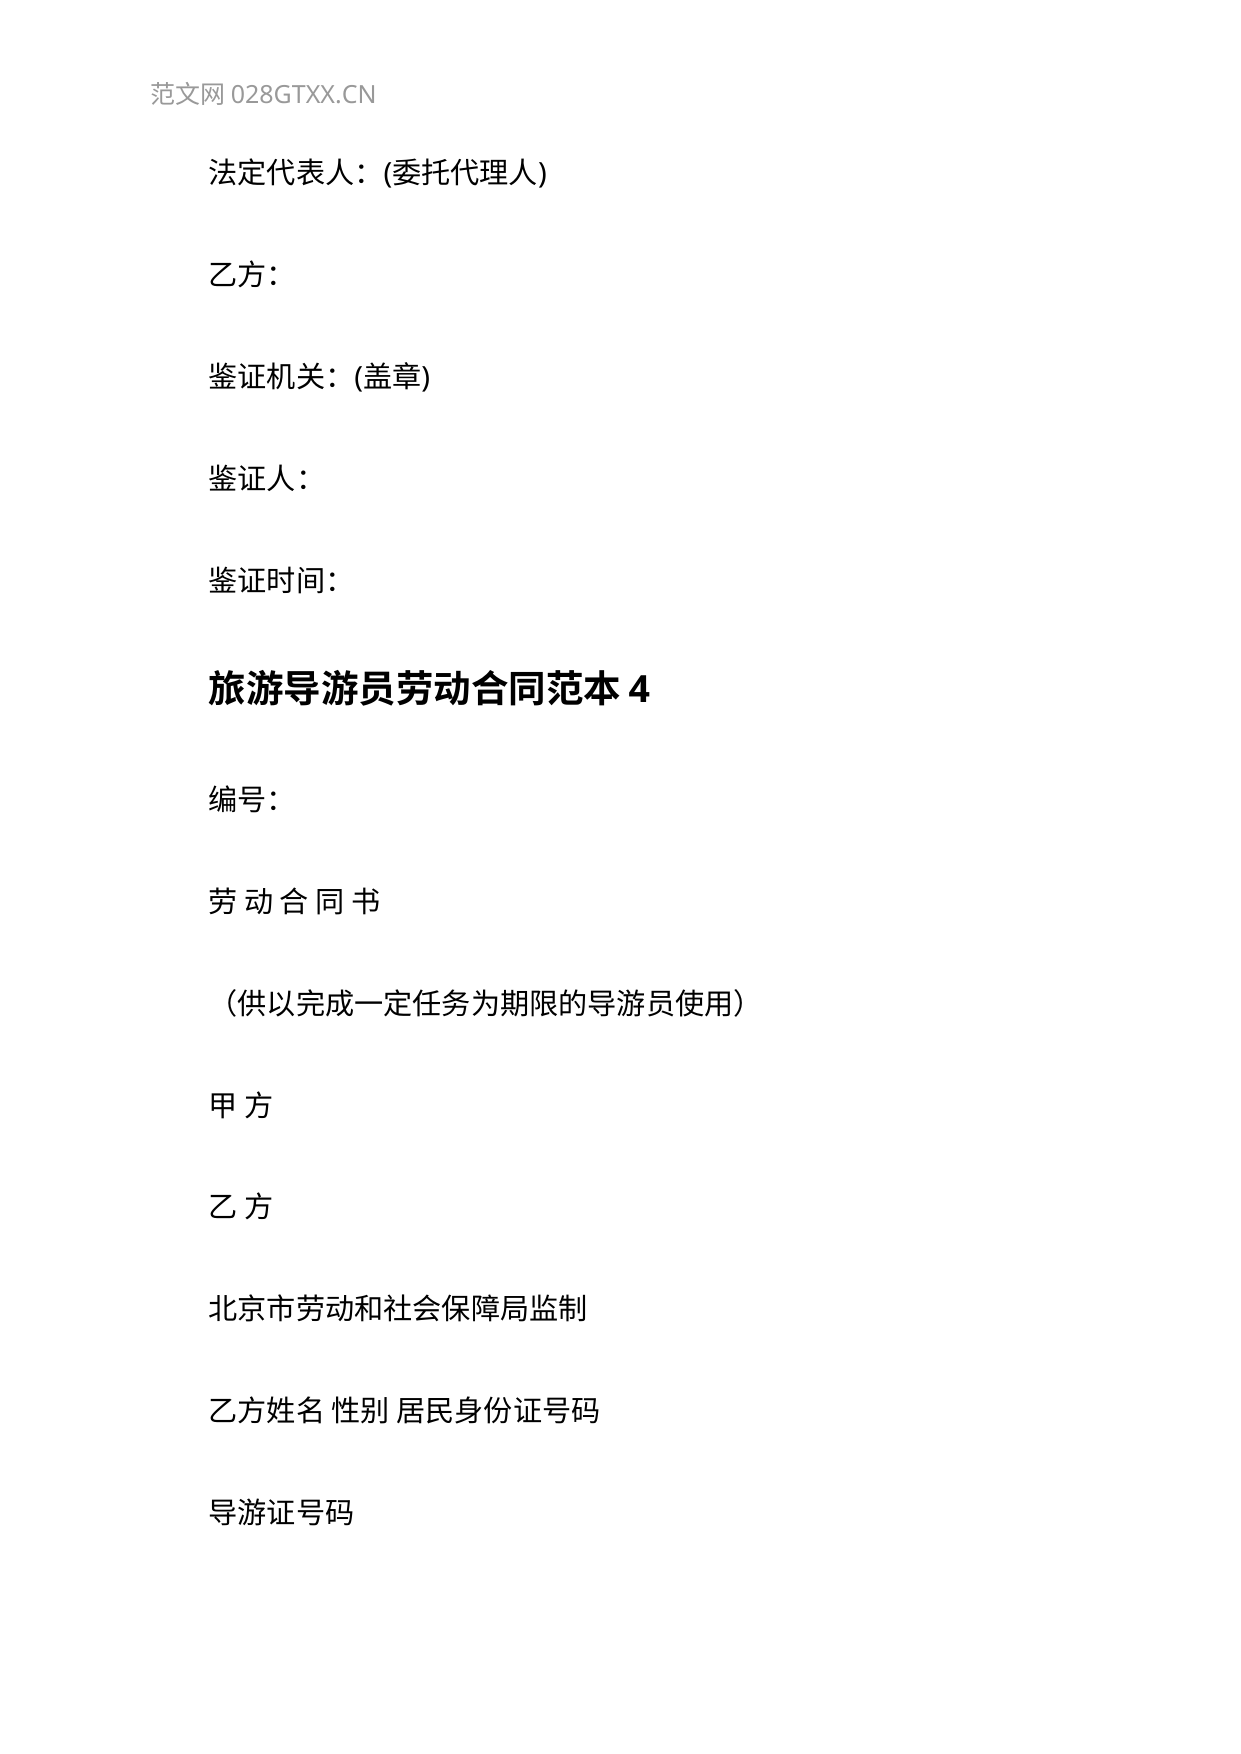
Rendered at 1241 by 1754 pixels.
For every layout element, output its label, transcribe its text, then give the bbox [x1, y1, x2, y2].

text 劳 动 合 同 书 [150, 879, 1090, 921]
text 旅游导游员劳动合同范本4 [150, 659, 1090, 714]
text 北京市劳动和社会保障局监制 [150, 1286, 1090, 1328]
text 编号： [150, 777, 1090, 819]
text 乙方姓名 性别 居民身份证号码 [150, 1387, 1090, 1430]
text 甲 方 [150, 1082, 1090, 1124]
text 乙 方 [150, 1184, 1090, 1226]
text 鉴证人： [150, 456, 1090, 498]
text 法定代表人：(委托代理人) [150, 150, 1090, 192]
text 鉴证机关：(盖章) [150, 354, 1090, 396]
text 导游证号码 [150, 1489, 1090, 1532]
text 鉴证时间： [150, 557, 1090, 600]
text 乙方： [150, 252, 1090, 294]
text （供以完成一定任务为期限的导游员使用） [150, 980, 1090, 1023]
